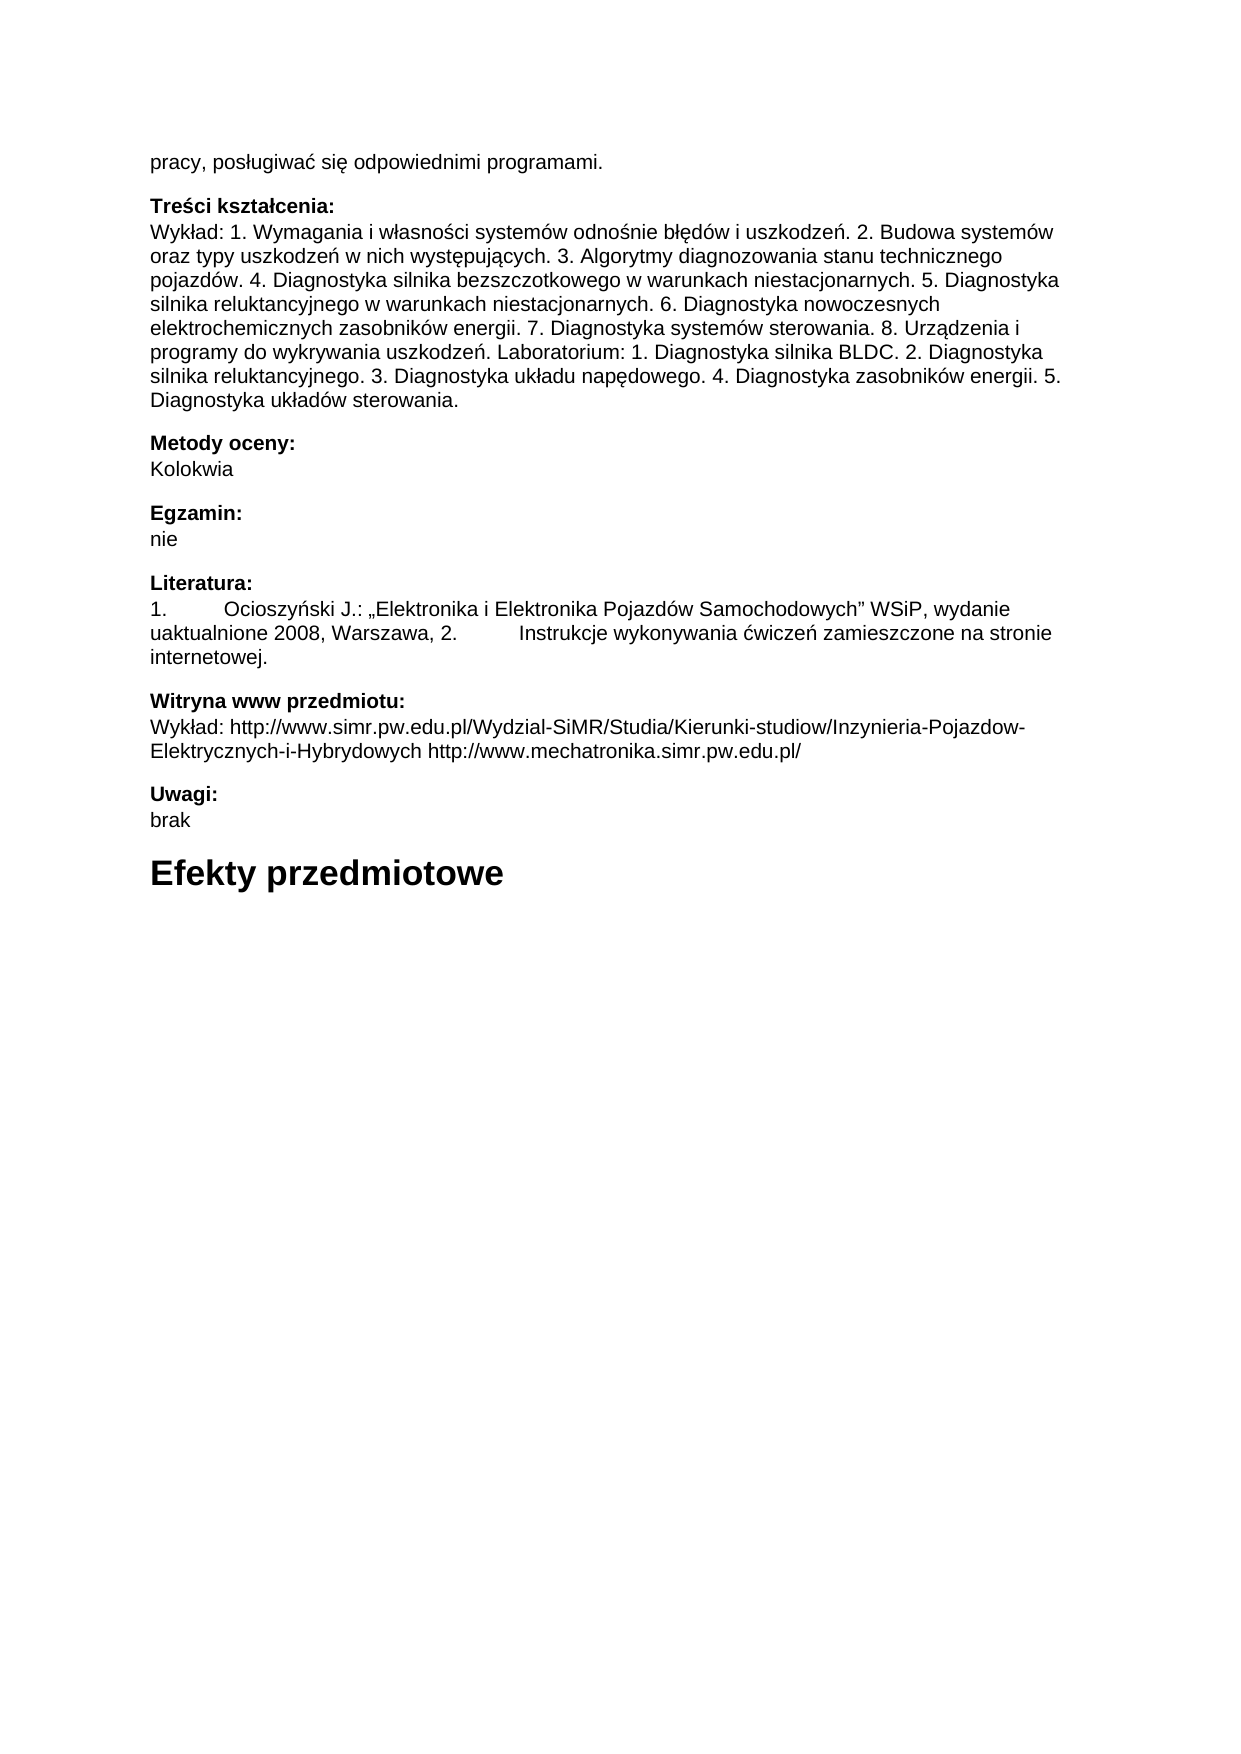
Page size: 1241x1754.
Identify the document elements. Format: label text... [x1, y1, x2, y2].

text Metody oceny: [150, 431, 1090, 455]
text Egzamin: [150, 501, 1090, 525]
text Wykład: 1. Wymagania i własności systemów odnośnie błędów i uszkodzeń. 2. Budowa systemów oraz typy uszkodzeń w nich występujących. 3. Algorytmy diagnozowania stanu technicznego pojazdów. 4. Diagnostyka silnika bezszczotkowego w warunkach niestacjonarnych. 5. Diagnostyka silnika reluktancyjnego w warunkach niestacjonarnych. 6. Diagnostyka nowoczesnych elektrochemicznych zasobników energii. 7. Diagnostyka systemów sterowania. 8. Urządzenia i programy do wykrywania uszkodzeń. Laboratorium: 1. Diagnostyka silnika BLDC. 2. Diagnostyka silnika reluktancyjnego. 3. Diagnostyka układu napędowego. 4. Diagnostyka zasobników energii. 5. Diagnostyka układów sterowania. [150, 220, 1090, 411]
text brak [150, 808, 1090, 832]
text nie [150, 527, 1090, 551]
subtitle Efekty przedmiotowe [150, 852, 1090, 893]
text Treści kształcenia: [150, 194, 1090, 218]
text Literatura: [150, 571, 1090, 595]
text Wykład: http://www.simr.pw.edu.pl/Wydzial-SiMR/Studia/Kierunki-studiow/Inzynieria-Pojazdow-Elektrycznych-i-Hybrydowych http://www.mechatronika.simr.pw.edu.pl/ [150, 714, 1090, 762]
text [150, 150, 1090, 174]
text Kolokwia [150, 457, 1090, 481]
text 1. Ocioszyński J.: „Elektronika i Elektronika Pojazdów Samochodowych” WSiP, wydanie uaktualnione 2008, Warszawa, 2. Instrukcje wykonywania ćwiczeń zamieszczone na stronie internetowej. [150, 597, 1090, 669]
text Uwagi: [150, 782, 1090, 806]
text Witryna www przedmiotu: [150, 688, 1090, 712]
